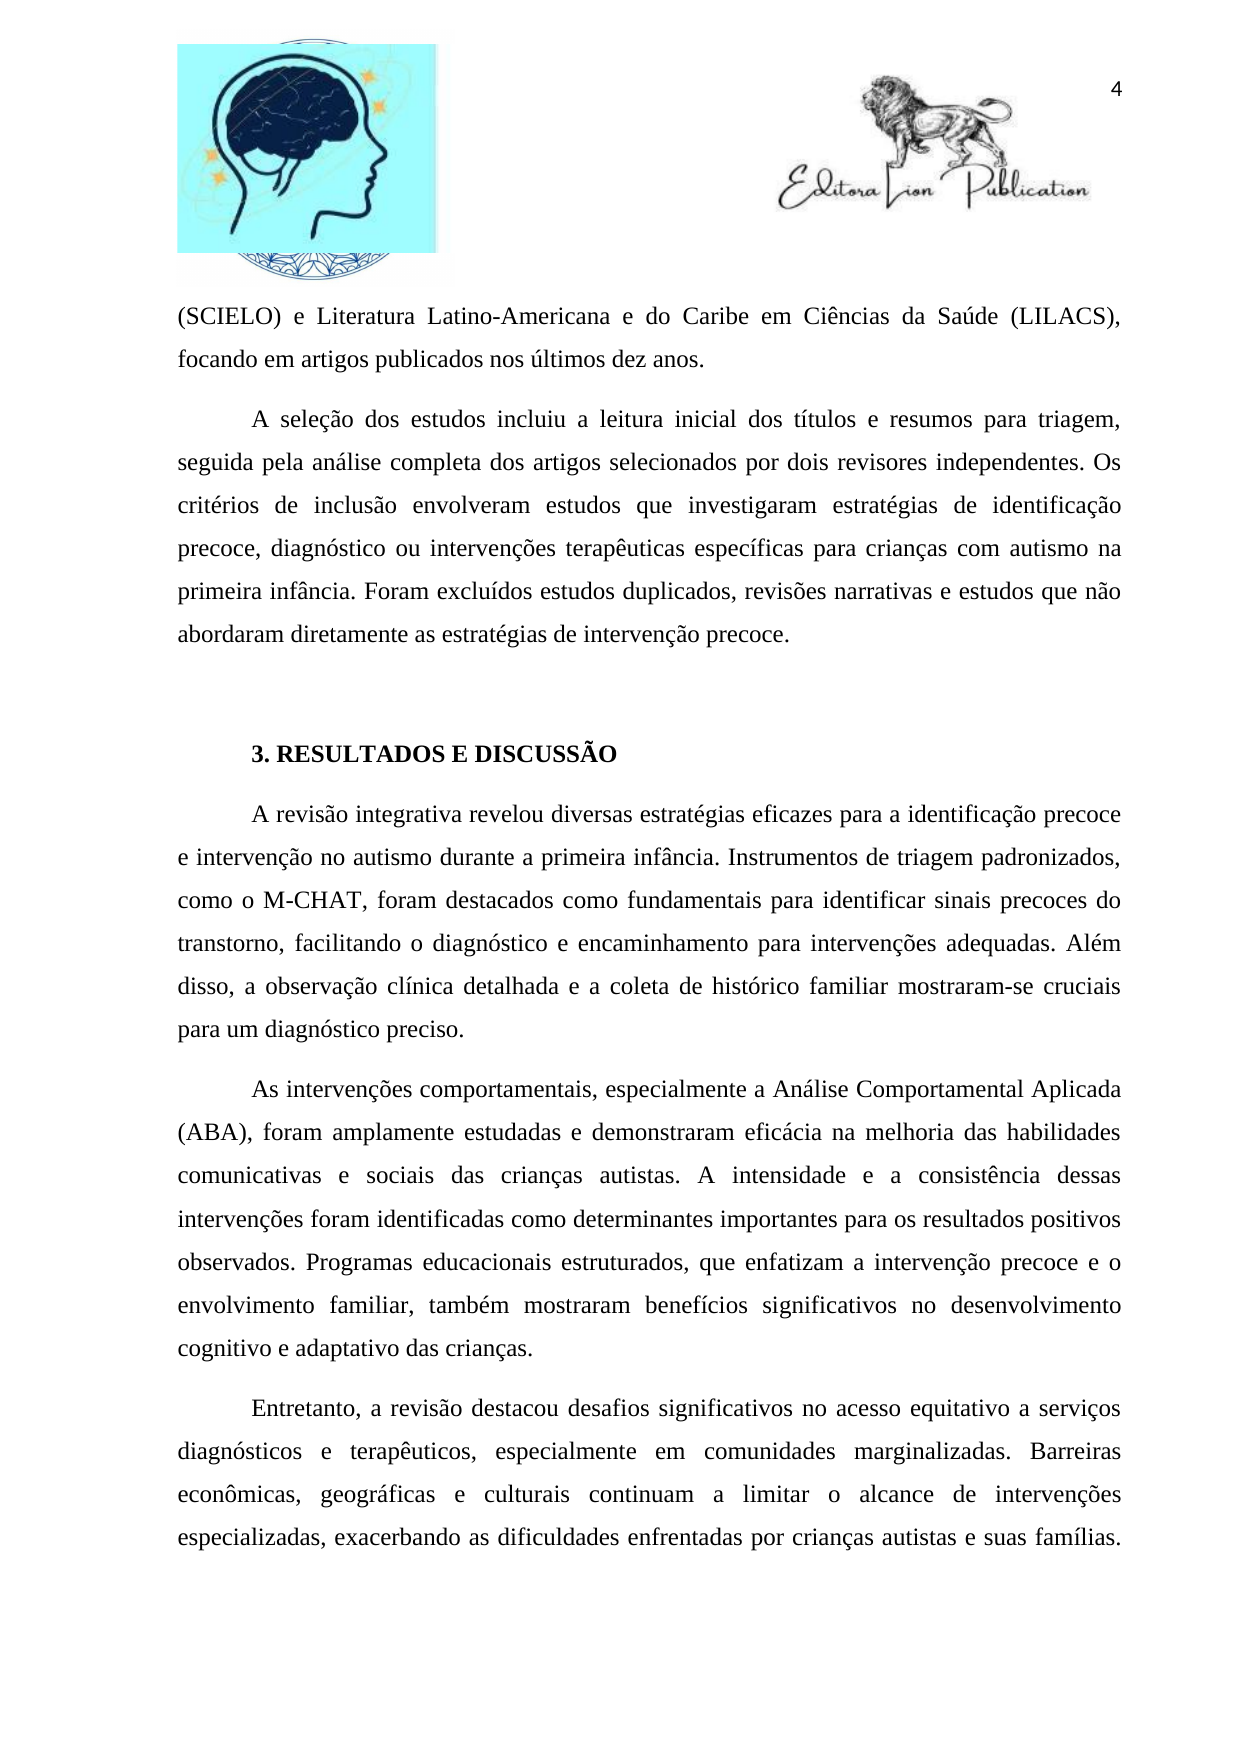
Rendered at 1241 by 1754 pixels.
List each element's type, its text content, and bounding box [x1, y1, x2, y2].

text A revisão integrativa revelou diversas estratégias eficazes para a identificação precoce e intervenção no autismo durante a primeira infância. Instrumentos de triagem padronizados, como o M-CHAT, foram destacados como fundamentais para identificar sinais precoces do transtorno, facilitando o diagnóstico e encaminhamento para intervenções adequadas. Além disso, a observação clínica detalhada e a coleta de histórico familiar mostraram-se cruciais para um diagnóstico preciso. [177, 799, 1122, 1043]
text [177, 1393, 1122, 1551]
text A seleção dos estudos incluiu a leitura inicial dos títulos e resumos para triagem, seguida pela análise completa dos artigos selecionados por dois revisores independentes. Os critérios de inclusão envolveram estudos que investigaram estratégias de identificação precoce, diagnóstico ou intervenções terapêuticas específicas para crianças com autismo na primeira infância. Foram excluídos estudos duplicados, revisões narrativas e estudos que não abordaram diretamente as estratégias de intervenção precoce. [177, 404, 1122, 648]
text 3. RESULTADOS E DISCUSSÃO [177, 739, 1122, 768]
picture [176, 29, 1123, 287]
text As intervenções comportamentais, especialmente a Análise Comportamental Aplicada (ABA), foram amplamente estudadas e demonstraram eficácia na melhoria das habilidades comunicativas e sociais das crianças autistas. A intensidade e a consistência dessas intervenções foram identificadas como determinantes importantes para os resultados positivos observados. Programas educacionais estruturados, que enfatizam a intervenção precoce e o envolvimento familiar, também mostraram benefícios significativos no desenvolvimento cognitivo e adaptativo das crianças. [177, 1074, 1122, 1362]
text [177, 177, 1122, 373]
